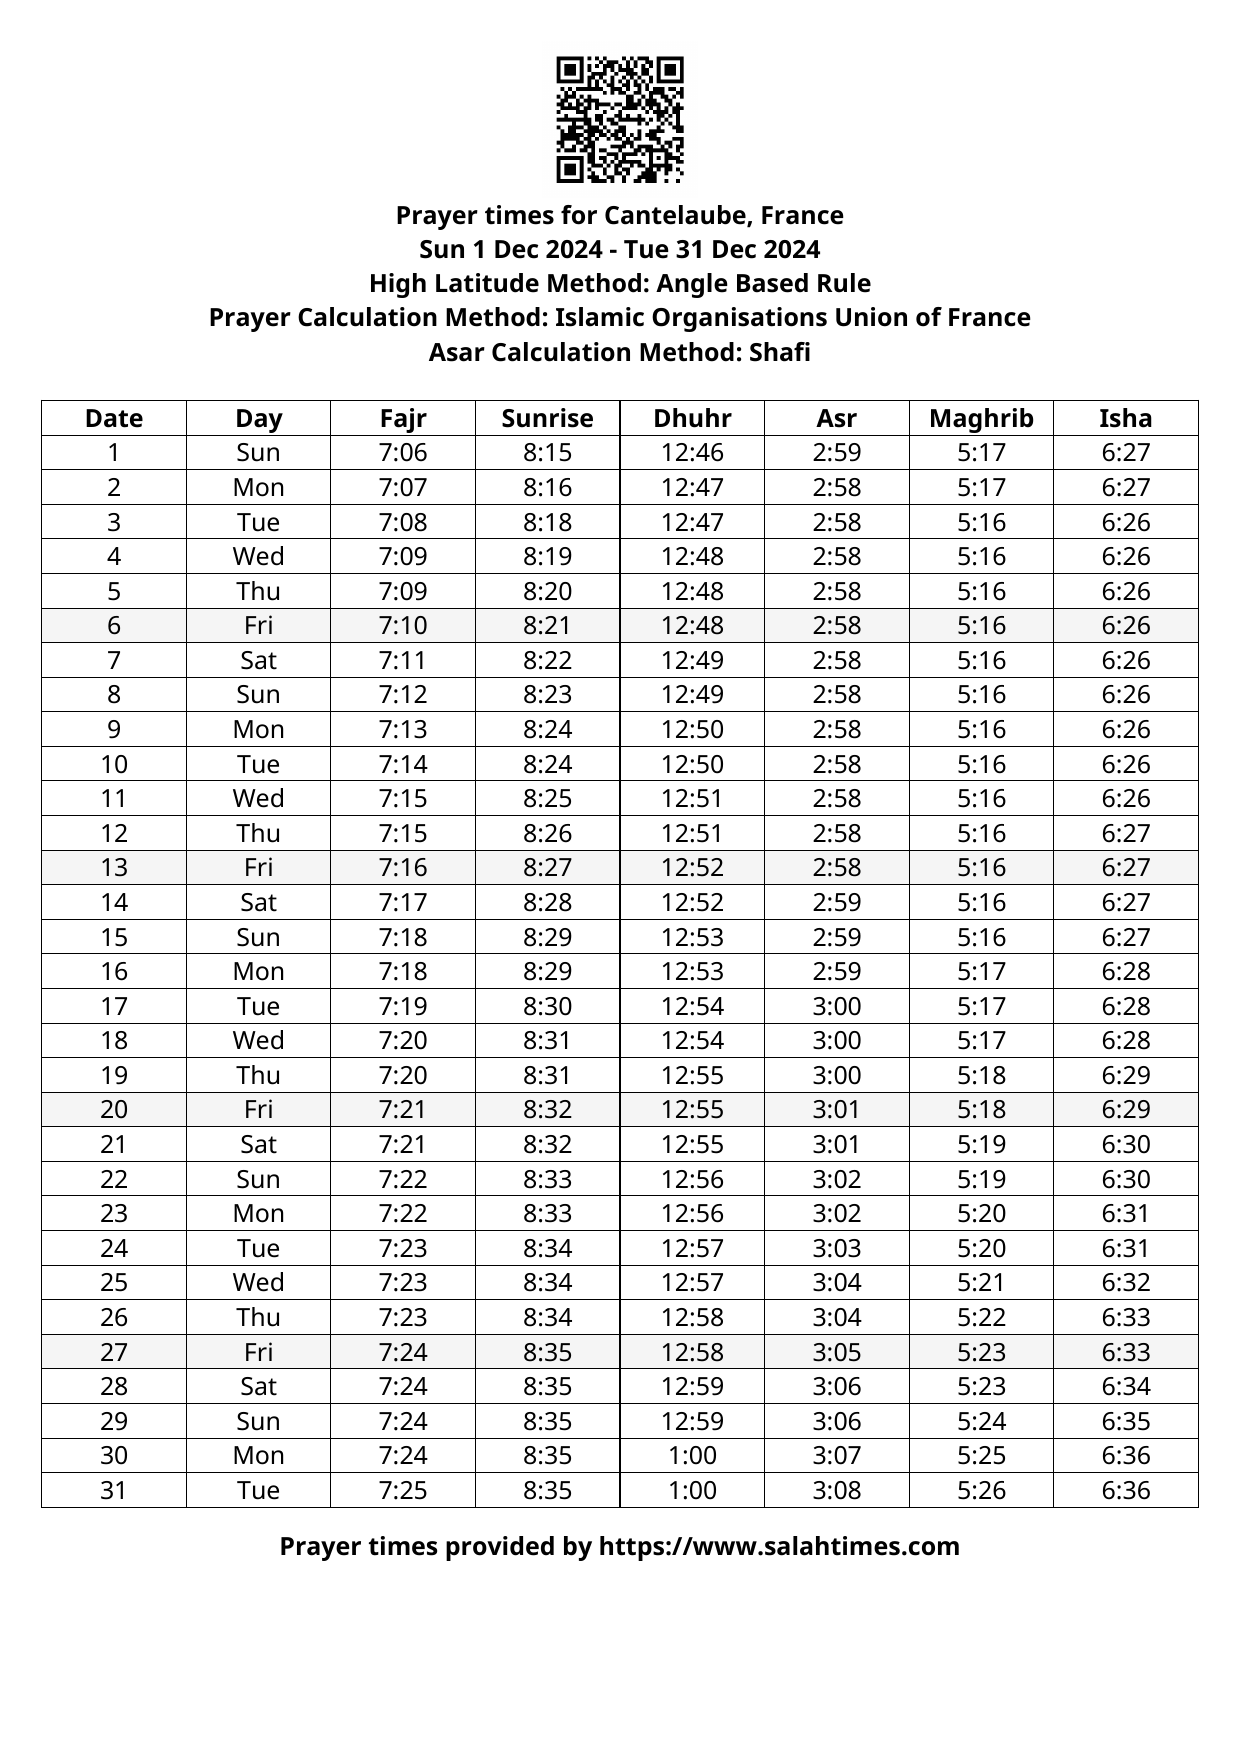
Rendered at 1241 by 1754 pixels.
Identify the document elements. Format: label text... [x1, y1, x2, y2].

table_cell 5:16 [910, 885, 1053, 919]
table_cell 8:25 [476, 781, 619, 815]
table_cell 5:16 [910, 920, 1053, 953]
table_cell 12:54 [621, 1024, 764, 1057]
table_cell 6:26 [1054, 678, 1198, 711]
table_cell 6:32 [1054, 1266, 1198, 1299]
table_cell 17 [42, 989, 186, 1022]
table_cell 3:01 [765, 1127, 909, 1161]
table_cell 6:26 [1054, 712, 1198, 746]
table_cell 7:11 [331, 643, 475, 677]
table_cell 10 [42, 747, 186, 780]
table_cell 6:27 [1054, 816, 1198, 849]
table_cell 2:59 [765, 954, 909, 988]
table_cell 5 [42, 574, 186, 607]
table_cell 5:22 [910, 1300, 1053, 1334]
table_cell 2:58 [765, 678, 909, 711]
table_cell Thu [187, 1300, 330, 1334]
table_cell Sun [187, 436, 330, 469]
table_cell Sun [187, 678, 330, 711]
table_cell 7:15 [331, 781, 475, 815]
table_cell 1 [42, 436, 186, 469]
table_cell 8:33 [476, 1196, 619, 1230]
table_cell Thu [187, 816, 330, 849]
table_cell 2:58 [765, 851, 909, 884]
table_cell 2:58 [765, 574, 909, 607]
table_cell 7 [42, 643, 186, 677]
table_cell 6:36 [1054, 1439, 1198, 1472]
table_cell Mon [187, 1439, 330, 1472]
table_cell 3:00 [765, 989, 909, 1022]
table_cell 8:28 [476, 885, 619, 919]
table_cell 3:02 [765, 1162, 909, 1195]
table_cell Wed [187, 781, 330, 815]
table_cell Sun [187, 920, 330, 953]
table_cell 24 [42, 1231, 186, 1264]
table_cell 12:49 [621, 643, 764, 677]
table_cell 6:29 [1054, 1058, 1198, 1092]
table_cell 7:12 [331, 678, 475, 711]
table_cell 6:34 [1054, 1369, 1198, 1403]
table_cell 2:58 [765, 505, 909, 538]
table_cell 12:59 [621, 1369, 764, 1403]
table_cell 5:17 [910, 470, 1053, 504]
table_cell 7:06 [331, 436, 475, 469]
table_cell 8:23 [476, 678, 619, 711]
table_cell 6:30 [1054, 1162, 1198, 1195]
table_cell 7:24 [331, 1335, 475, 1368]
table_header Day [187, 401, 330, 434]
table_cell 7:09 [331, 539, 475, 573]
table_cell 19 [42, 1058, 186, 1092]
table_cell 3 [42, 505, 186, 538]
table_cell 8:34 [476, 1300, 619, 1334]
table_cell Wed [187, 1024, 330, 1057]
table_cell 12:53 [621, 920, 764, 953]
table_cell 5:24 [910, 1404, 1053, 1437]
table_cell Wed [187, 1266, 330, 1299]
table_cell 6:27 [1054, 851, 1198, 884]
table_cell 2:59 [765, 436, 909, 469]
table_cell Mon [187, 1196, 330, 1230]
table_cell 11 [42, 781, 186, 815]
table_cell 8:24 [476, 712, 619, 746]
table_cell 7:09 [331, 574, 475, 607]
table_cell 7:24 [331, 1404, 475, 1437]
table_cell Mon [187, 470, 330, 504]
table_cell 27 [42, 1335, 186, 1368]
text Prayer times provided by https://www.salahtimes.com [42, 1528, 1198, 1563]
table_cell 3:02 [765, 1196, 909, 1230]
table_cell 12:53 [621, 954, 764, 988]
table_cell 8:31 [476, 1058, 619, 1092]
table_cell 12:51 [621, 816, 764, 849]
text Prayer Calculation Method: Islamic Organisations Union of France [42, 300, 1198, 334]
table_cell 8:26 [476, 816, 619, 849]
table_cell 2:59 [765, 885, 909, 919]
table_cell 5:20 [910, 1231, 1053, 1264]
table_cell 8:30 [476, 989, 619, 1022]
table_cell 3:07 [765, 1439, 909, 1472]
table_cell 5:17 [910, 1024, 1053, 1057]
table_cell 5:17 [910, 989, 1053, 1022]
table_cell 20 [42, 1093, 186, 1126]
table_cell 8:32 [476, 1127, 619, 1161]
table_cell 12:56 [621, 1196, 764, 1230]
table_cell 8:15 [476, 436, 619, 469]
table_cell 6:26 [1054, 609, 1198, 642]
table_cell 5:16 [910, 816, 1053, 849]
table_cell 5:19 [910, 1162, 1053, 1195]
table_cell Tue [187, 989, 330, 1022]
table_cell 8:20 [476, 574, 619, 607]
table_header Fajr [331, 401, 475, 434]
table_cell 8:35 [476, 1473, 619, 1507]
table_cell 12:52 [621, 851, 764, 884]
table_cell 8:27 [476, 851, 619, 884]
table_cell 12:48 [621, 539, 764, 573]
table_cell 31 [42, 1473, 186, 1507]
table_cell 3:03 [765, 1231, 909, 1264]
table_cell 2 [42, 470, 186, 504]
table_cell 12:55 [621, 1093, 764, 1126]
text Prayer times for Cantelaube, France [42, 198, 1198, 232]
table_cell 3:04 [765, 1300, 909, 1334]
table_cell 8:29 [476, 920, 619, 953]
table_cell 6:28 [1054, 1024, 1198, 1057]
table_cell 8:31 [476, 1024, 619, 1057]
table_cell Tue [187, 1231, 330, 1264]
table_cell 25 [42, 1266, 186, 1299]
table_cell Tue [187, 747, 330, 780]
table_cell 7:21 [331, 1093, 475, 1126]
table_cell 12:57 [621, 1266, 764, 1299]
table_cell 2:58 [765, 747, 909, 780]
table_cell Sat [187, 1127, 330, 1161]
table_cell 12:54 [621, 989, 764, 1022]
table_header Isha [1054, 401, 1198, 434]
table_cell Fri [187, 1093, 330, 1126]
table_cell 6:29 [1054, 1093, 1198, 1126]
table_cell 5:23 [910, 1335, 1053, 1368]
table_cell 12:55 [621, 1127, 764, 1161]
text Sun 1 Dec 2024 - Tue 31 Dec 2024 [42, 232, 1198, 266]
table_cell 6:30 [1054, 1127, 1198, 1161]
table_cell Sat [187, 885, 330, 919]
table_cell 5:23 [910, 1369, 1053, 1403]
table_cell 6:26 [1054, 505, 1198, 538]
table_cell 9 [42, 712, 186, 746]
table_cell 3:08 [765, 1473, 909, 1507]
table_cell 7:17 [331, 885, 475, 919]
table_cell 5:16 [910, 712, 1053, 746]
table_cell 3:00 [765, 1058, 909, 1092]
table_header Dhuhr [621, 401, 764, 434]
table_cell 28 [42, 1369, 186, 1403]
table_cell 6:27 [1054, 470, 1198, 504]
table_cell 5:16 [910, 609, 1053, 642]
table_cell 26 [42, 1300, 186, 1334]
table_cell 12:58 [621, 1335, 764, 1368]
table_cell Thu [187, 1058, 330, 1092]
table_cell 1:00 [621, 1473, 764, 1507]
table_cell 7:21 [331, 1127, 475, 1161]
table_cell 3:06 [765, 1369, 909, 1403]
table_cell 2:58 [765, 609, 909, 642]
table_cell 3:04 [765, 1266, 909, 1299]
table_cell 6:33 [1054, 1300, 1198, 1334]
table_cell 6:35 [1054, 1404, 1198, 1437]
table_cell 5:20 [910, 1196, 1053, 1230]
table_cell 8:35 [476, 1335, 619, 1368]
table_cell 12:47 [621, 505, 764, 538]
table_cell 5:16 [910, 539, 1053, 573]
table_cell 8:35 [476, 1369, 619, 1403]
table_cell Tue [187, 505, 330, 538]
table_cell Fri [187, 1335, 330, 1368]
table_cell 7:23 [331, 1300, 475, 1334]
table_cell 7:16 [331, 851, 475, 884]
text High Latitude Method: Angle Based Rule [42, 266, 1198, 300]
table_cell 3:05 [765, 1335, 909, 1368]
table_cell 5:16 [910, 678, 1053, 711]
table_cell Sat [187, 643, 330, 677]
table_cell Tue [187, 1473, 330, 1507]
table_cell 7:07 [331, 470, 475, 504]
table_cell 7:15 [331, 816, 475, 849]
table_cell 8:24 [476, 747, 619, 780]
table_cell Sat [187, 1369, 330, 1403]
table_cell 5:26 [910, 1473, 1053, 1507]
table_cell 29 [42, 1404, 186, 1437]
table_cell Fri [187, 851, 330, 884]
table_cell 12:50 [621, 747, 764, 780]
table_cell 7:23 [331, 1266, 475, 1299]
table_cell 18 [42, 1024, 186, 1057]
table_header Maghrib [910, 401, 1053, 434]
table_cell 5:18 [910, 1093, 1053, 1126]
table_cell 4 [42, 539, 186, 573]
table_cell 2:58 [765, 643, 909, 677]
table_header Asr [765, 401, 909, 434]
table_cell 8:18 [476, 505, 619, 538]
table_cell 8:21 [476, 609, 619, 642]
table_cell 12:46 [621, 436, 764, 469]
table_cell 12:56 [621, 1162, 764, 1195]
table_cell 12:59 [621, 1404, 764, 1437]
table_cell Wed [187, 539, 330, 573]
table_cell 1:00 [621, 1439, 764, 1472]
table_cell 8:29 [476, 954, 619, 988]
table_cell 8:35 [476, 1439, 619, 1472]
table_cell 8:19 [476, 539, 619, 573]
table_cell 7:24 [331, 1439, 475, 1472]
table_cell 12:57 [621, 1231, 764, 1264]
table_cell 8:22 [476, 643, 619, 677]
table_cell 6:27 [1054, 920, 1198, 953]
table_cell 6:26 [1054, 643, 1198, 677]
table_cell 6:31 [1054, 1231, 1198, 1264]
table_cell 8:32 [476, 1093, 619, 1126]
table_cell 7:20 [331, 1058, 475, 1092]
table_cell 5:16 [910, 643, 1053, 677]
table_cell 7:18 [331, 920, 475, 953]
table_cell Thu [187, 574, 330, 607]
table_cell 21 [42, 1127, 186, 1161]
table_cell 16 [42, 954, 186, 988]
table_cell 12:55 [621, 1058, 764, 1092]
table_cell 12:48 [621, 609, 764, 642]
table_cell 8:35 [476, 1404, 619, 1437]
table_cell 14 [42, 885, 186, 919]
table_cell 6:33 [1054, 1335, 1198, 1368]
table_cell 12:51 [621, 781, 764, 815]
table_cell 8:34 [476, 1266, 619, 1299]
table_cell 5:16 [910, 781, 1053, 815]
table_cell 6:27 [1054, 436, 1198, 469]
table_cell 5:17 [910, 436, 1053, 469]
table_cell 7:18 [331, 954, 475, 988]
table_cell 12:58 [621, 1300, 764, 1334]
table_cell 8 [42, 678, 186, 711]
table_cell 2:58 [765, 816, 909, 849]
table_cell 5:16 [910, 851, 1053, 884]
table_cell 7:20 [331, 1024, 475, 1057]
table_cell 2:58 [765, 781, 909, 815]
table_cell 2:59 [765, 920, 909, 953]
table_cell 6:26 [1054, 781, 1198, 815]
table_header Sunrise [476, 401, 619, 434]
table_cell Sun [187, 1404, 330, 1437]
table_cell Fri [187, 609, 330, 642]
table_cell 6:28 [1054, 954, 1198, 988]
table_cell 3:00 [765, 1024, 909, 1057]
table_cell 7:25 [331, 1473, 475, 1507]
table_cell 6:26 [1054, 539, 1198, 573]
table_cell 6:31 [1054, 1196, 1198, 1230]
table_cell 6:27 [1054, 885, 1198, 919]
table_cell Mon [187, 954, 330, 988]
table_cell 2:58 [765, 712, 909, 746]
table_cell 15 [42, 920, 186, 953]
table_cell 7:08 [331, 505, 475, 538]
table_cell 12 [42, 816, 186, 849]
table_header Date [42, 401, 186, 434]
table_cell 6:28 [1054, 989, 1198, 1022]
table_cell 7:13 [331, 712, 475, 746]
picture [542, 41, 699, 198]
table_cell 6 [42, 609, 186, 642]
table_cell 5:17 [910, 954, 1053, 988]
table_cell 7:14 [331, 747, 475, 780]
table_cell 12:47 [621, 470, 764, 504]
table_cell 12:50 [621, 712, 764, 746]
table_cell 7:22 [331, 1162, 475, 1195]
table_cell 6:36 [1054, 1473, 1198, 1507]
table_cell 7:23 [331, 1231, 475, 1264]
table_cell 3:06 [765, 1404, 909, 1437]
table_cell 5:16 [910, 505, 1053, 538]
table_cell 12:52 [621, 885, 764, 919]
table_cell 5:21 [910, 1266, 1053, 1299]
table_cell 2:58 [765, 470, 909, 504]
table_cell 2:58 [765, 539, 909, 573]
table_cell 5:16 [910, 747, 1053, 780]
table_cell 8:34 [476, 1231, 619, 1264]
table_cell 5:18 [910, 1058, 1053, 1092]
table_cell 8:33 [476, 1162, 619, 1195]
table_cell Mon [187, 712, 330, 746]
table_cell 13 [42, 851, 186, 884]
table_cell 6:26 [1054, 574, 1198, 607]
table_cell 12:48 [621, 574, 764, 607]
table_cell 7:22 [331, 1196, 475, 1230]
table_cell 22 [42, 1162, 186, 1195]
table_cell 7:10 [331, 609, 475, 642]
table_cell 8:16 [476, 470, 619, 504]
table_cell 5:19 [910, 1127, 1053, 1161]
table_cell 6:26 [1054, 747, 1198, 780]
table_cell 23 [42, 1196, 186, 1230]
table_cell 30 [42, 1439, 186, 1472]
table_cell 7:24 [331, 1369, 475, 1403]
text Asar Calculation Method: Shafi [42, 334, 1198, 368]
table_cell 3:01 [765, 1093, 909, 1126]
table_cell 12:49 [621, 678, 764, 711]
table_cell Sun [187, 1162, 330, 1195]
table_cell 7:19 [331, 989, 475, 1022]
table_cell 5:25 [910, 1439, 1053, 1472]
table_cell 5:16 [910, 574, 1053, 607]
